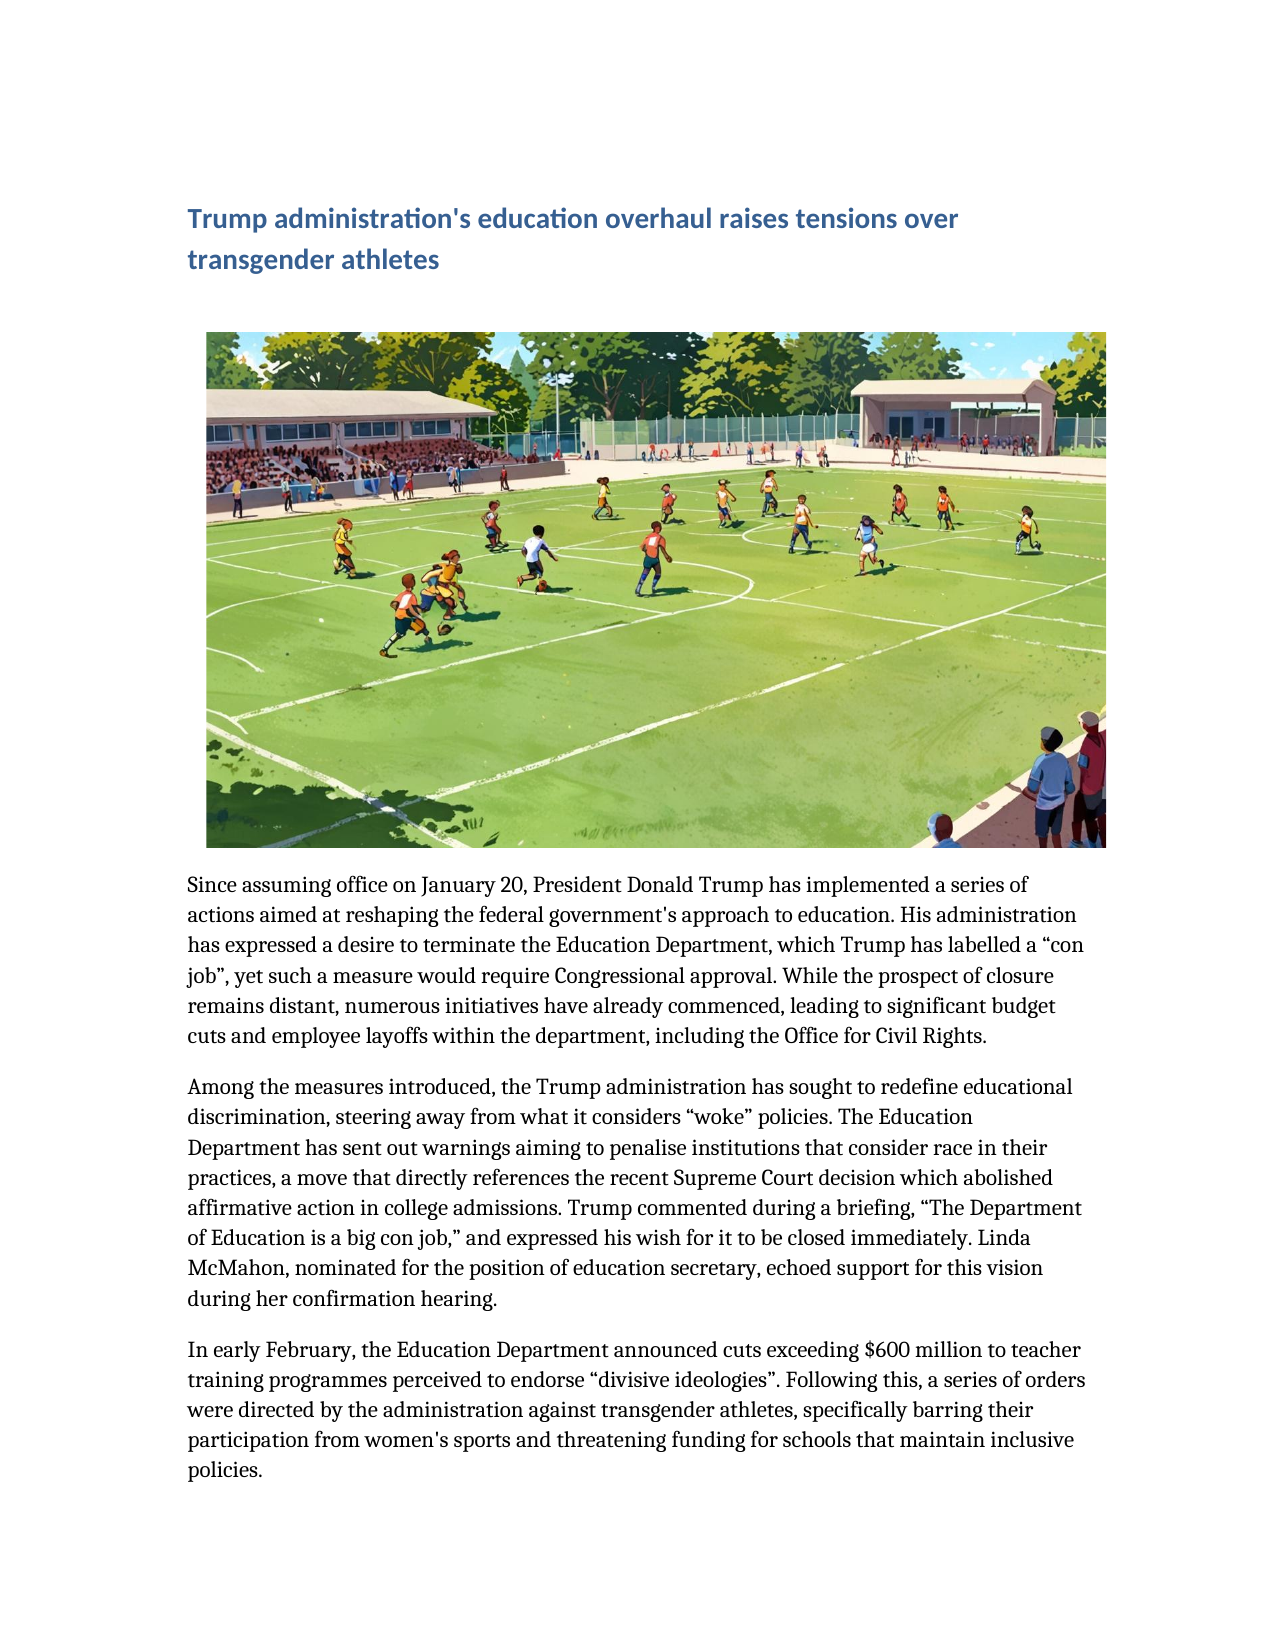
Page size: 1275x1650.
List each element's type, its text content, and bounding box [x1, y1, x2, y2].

picture [206, 332, 1107, 848]
text In early February, the Education Department announced cuts exceeding $600 million to teacher training programmes perceived to endorse “divisive ideologies”. Following this, a series of orders were directed by the administration against transgender athletes, specifically barring their participation from women's sports and threatening funding for schools that maintain inclusive policies. [187, 1336, 1087, 1484]
subtitle Trump administration's education overhaul raises tensions over transgender athletes [187, 200, 1087, 277]
text Among the measures introduced, the Trump administration has sought to redefine educational discrimination, steering away from what it considers “woke” policies. The Education Department has sent out warnings aiming to penalise institutions that consider race in their practices, a move that directly references the recent Supreme Court decision which abolished affirmative action in college admissions. Trump commented during a briefing, “The Department of Education is a big con job,” and expressed his wish for it to be closed immediately. Linda McMahon, nominated for the position of education secretary, echoed support for this vision during her confirmation hearing. [187, 1074, 1087, 1312]
text Since assuming office on January 20, President Donald Trump has implemented a series of actions aimed at reshaping the federal government's approach to education. His administration has expressed a desire to terminate the Education Department, which Trump has labelled a “con job”, yet such a measure would require Congressional approval. While the prospect of closure remains distant, numerous initiatives have already commenced, leading to significant budget cuts and employee layoffs within the department, including the Office for Civil Rights. [187, 872, 1087, 1049]
